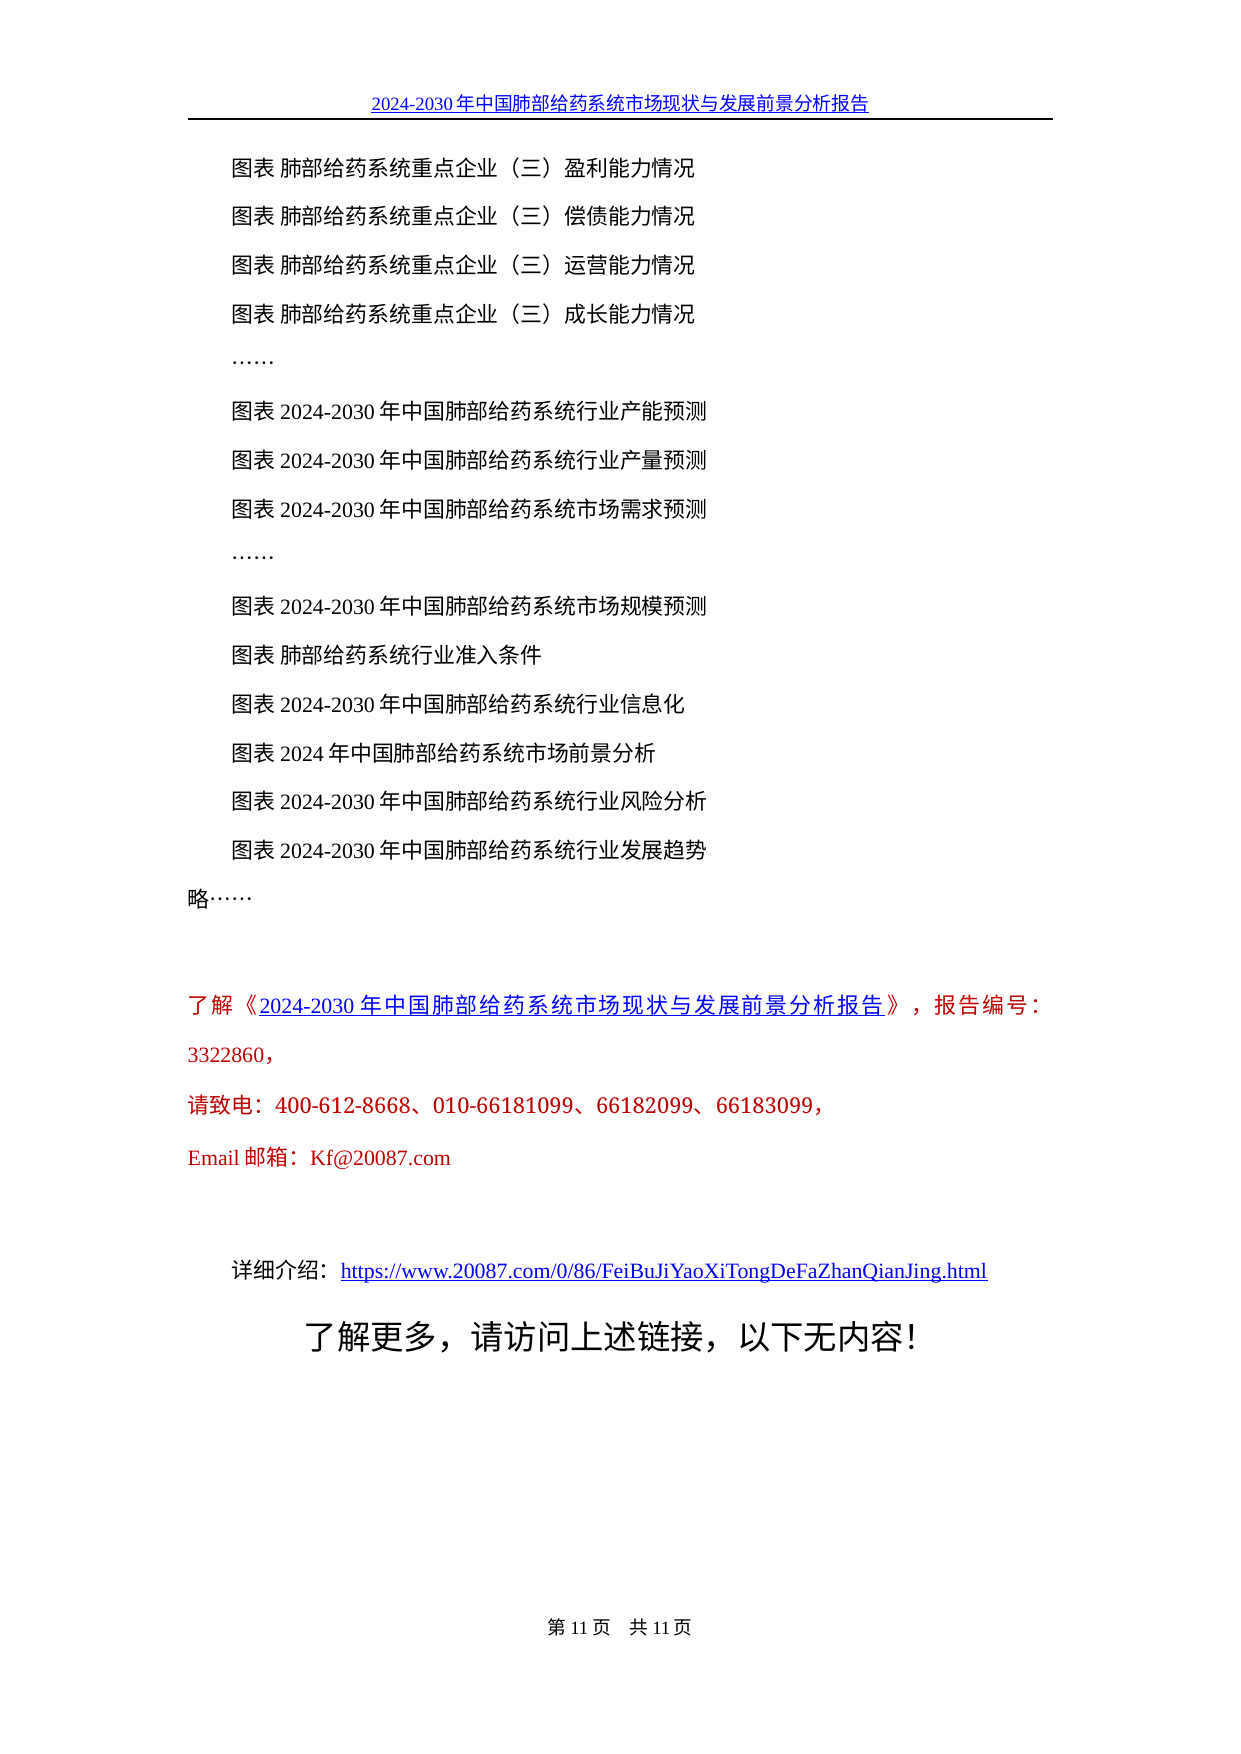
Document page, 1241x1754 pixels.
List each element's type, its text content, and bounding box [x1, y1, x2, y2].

text Email邮箱：Kf@20087.com [187, 1140, 1053, 1172]
text 详细介绍：https://www.20087.com/0/86/FeiBuJiYaoXiTongDeFaZhanQianJing.html [187, 1253, 1053, 1285]
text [187, 150, 1053, 914]
text 了解《2024-2030年中国肺部给药系统市场现状与发展前景分析报告》，报告编号：3322860， [187, 988, 1053, 1069]
title 了解更多，请访问上述链接，以下无内容！ [187, 1303, 1053, 1368]
text 请致电：400-612-8668、010-66181099、66182099、66183099， [187, 1088, 1053, 1121]
